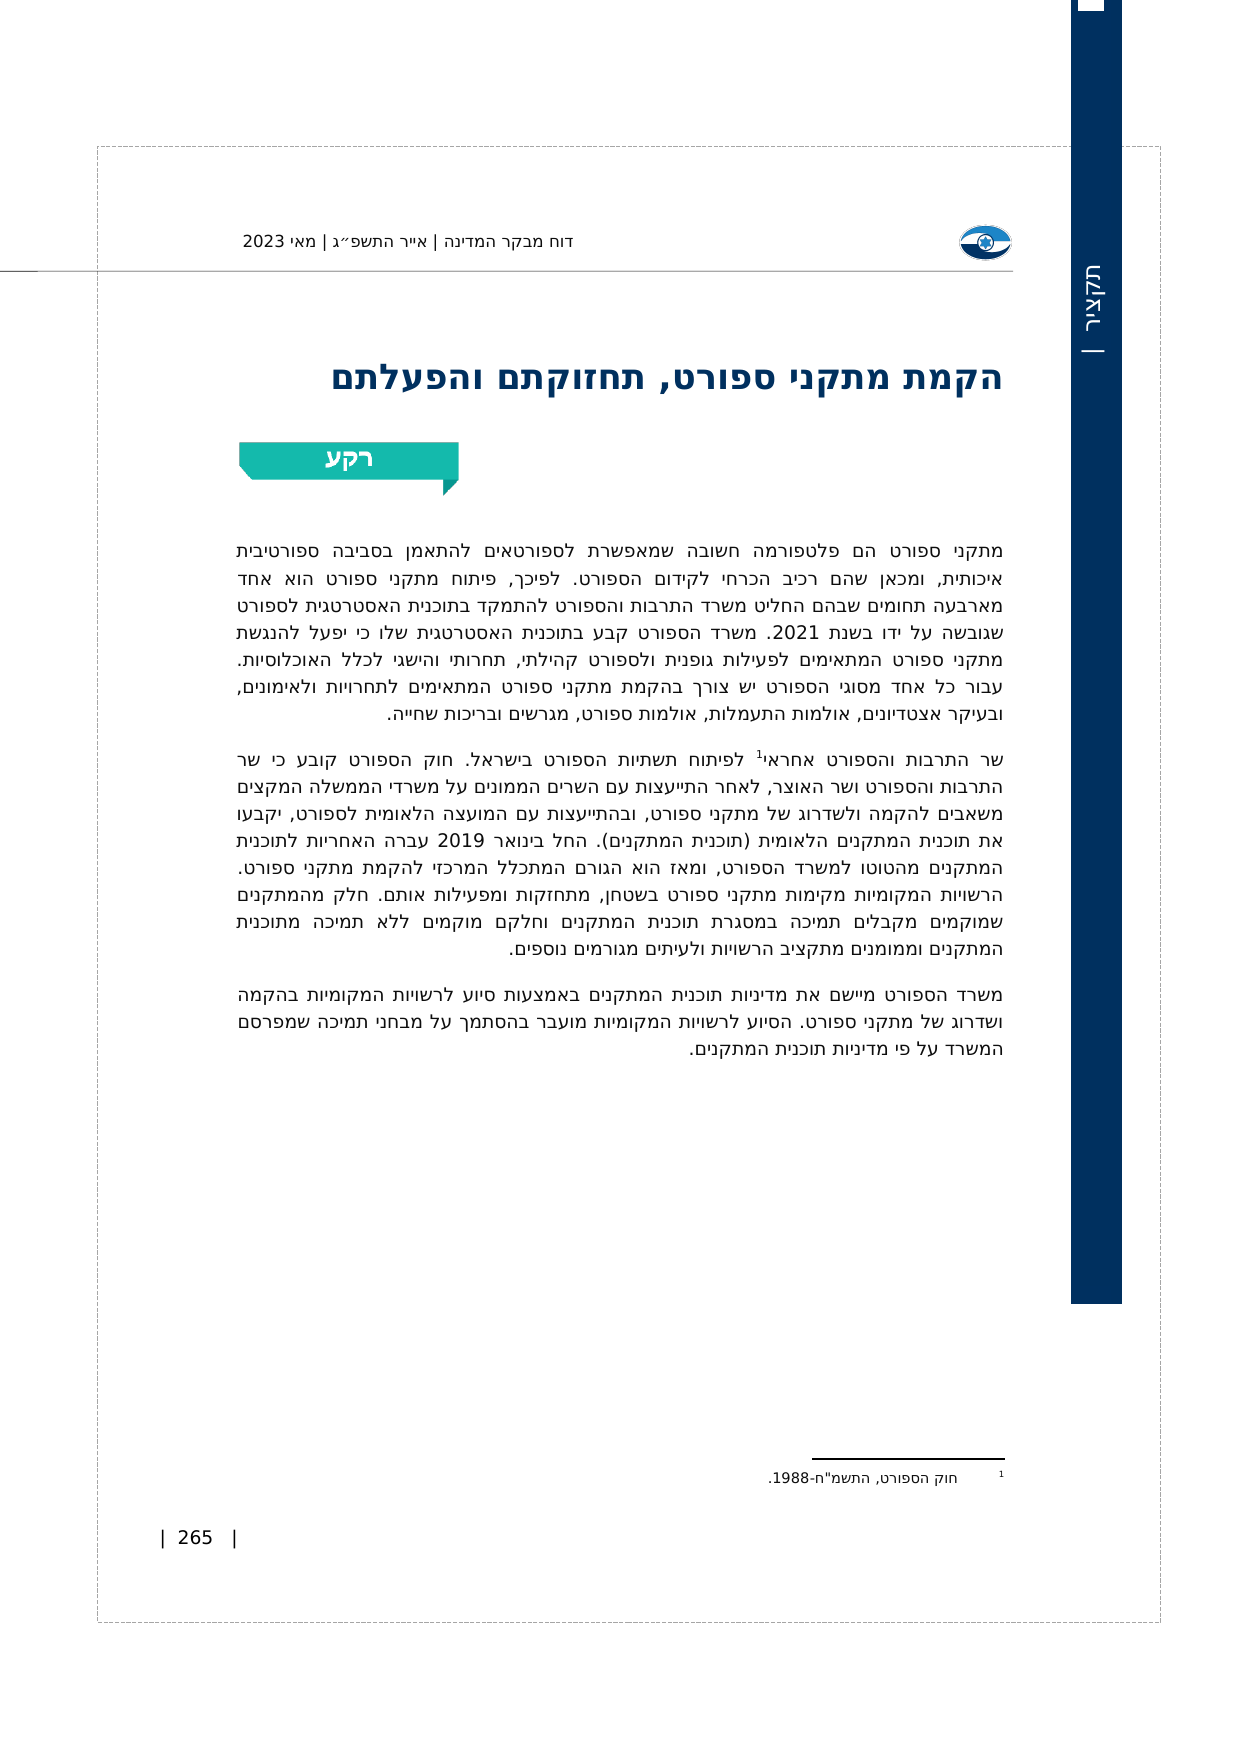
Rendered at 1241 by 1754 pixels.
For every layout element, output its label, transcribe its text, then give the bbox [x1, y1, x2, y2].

text הקמת מתקני ספורט, תחזוקתם והפעלתם [236, 356, 1004, 398]
picture [957, 222, 1014, 263]
text משרד הספורט מיישם את מדיניות תוכנית המתקנים באמצעות סיוע לרשויות המקומיות בהקמה ושדרוג של מתקני ספורט. הסיוע לרשויות המקומיות מועבר בהסתמך על מבחני תמיכה שמפרסם המשרד על פי מדיניות תוכנית המתקנים. [236, 980, 1004, 1061]
text שר התרבות והספורט אחראי לפיתוח תשתיות הספורט בישראל. חוק הספורט קובע כי שר התרבות והספורט ושר האוצר, לאחר התייעצות עם השרים הממונים על משרדי הממשלה המקצים משאבים להקמה ולשדרוג של מתקני ספורט, ובהתייעצות עם המועצה הלאומית לספורט, יקבעו את תוכנית המתקנים הלאומית (תוכנית המתקנים). החל בינואר 2019 עברה האחריות לתוכנית המתקנים מהטוטו למשרד הספורט, ומאז הוא הגורם המתכלל המרכזי להקמת מתקני ספורט. הרשויות המקומיות מקימות מתקני ספורט בשטחן, מתחזקות ומפעילות אותם. חלק מהמתקנים שמוקמים מקבלים תמיכה במסגרת תוכנית המתקנים וחלקם מוקמים ללא תמיכה מתוכנית המתקנים וממומנים מתקציב הרשויות ולעיתים מגורמים נוספים. [236, 744, 1004, 961]
text מתקני ספורט הם פלטפורמה חשובה שמאפשרת לספורטאים להתאמן בסביבה ספורטיבית איכותית, ומכאן שהם רכיב הכרחי לקידום הספורט. לפיכך, פיתוח מתקני ספורט הוא אחד מארבעה תחומים שבהם החליט משרד התרבות והספורט להתמקד בתוכנית האסטרטגית לספורט שגובשה על ידו בשנת 2021. משרד הספורט קבע בתוכנית האסטרטגית שלו כי יפעל להנגשת מתקני ספורט המתאימים לפעילות גופנית ולספורט קהילתי, תחרותי והישגי לכלל האוכלוסיות. עבור כל אחד מסוגי הספורט יש צורך בהקמת מתקני ספורט המתאימים לתחרויות ולאימונים, ובעיקר אצטדיונים, אולמות התעמלות, אולמות ספורט, מגרשים ובריכות שחייה. [236, 435, 1004, 726]
picture [235, 429, 463, 499]
